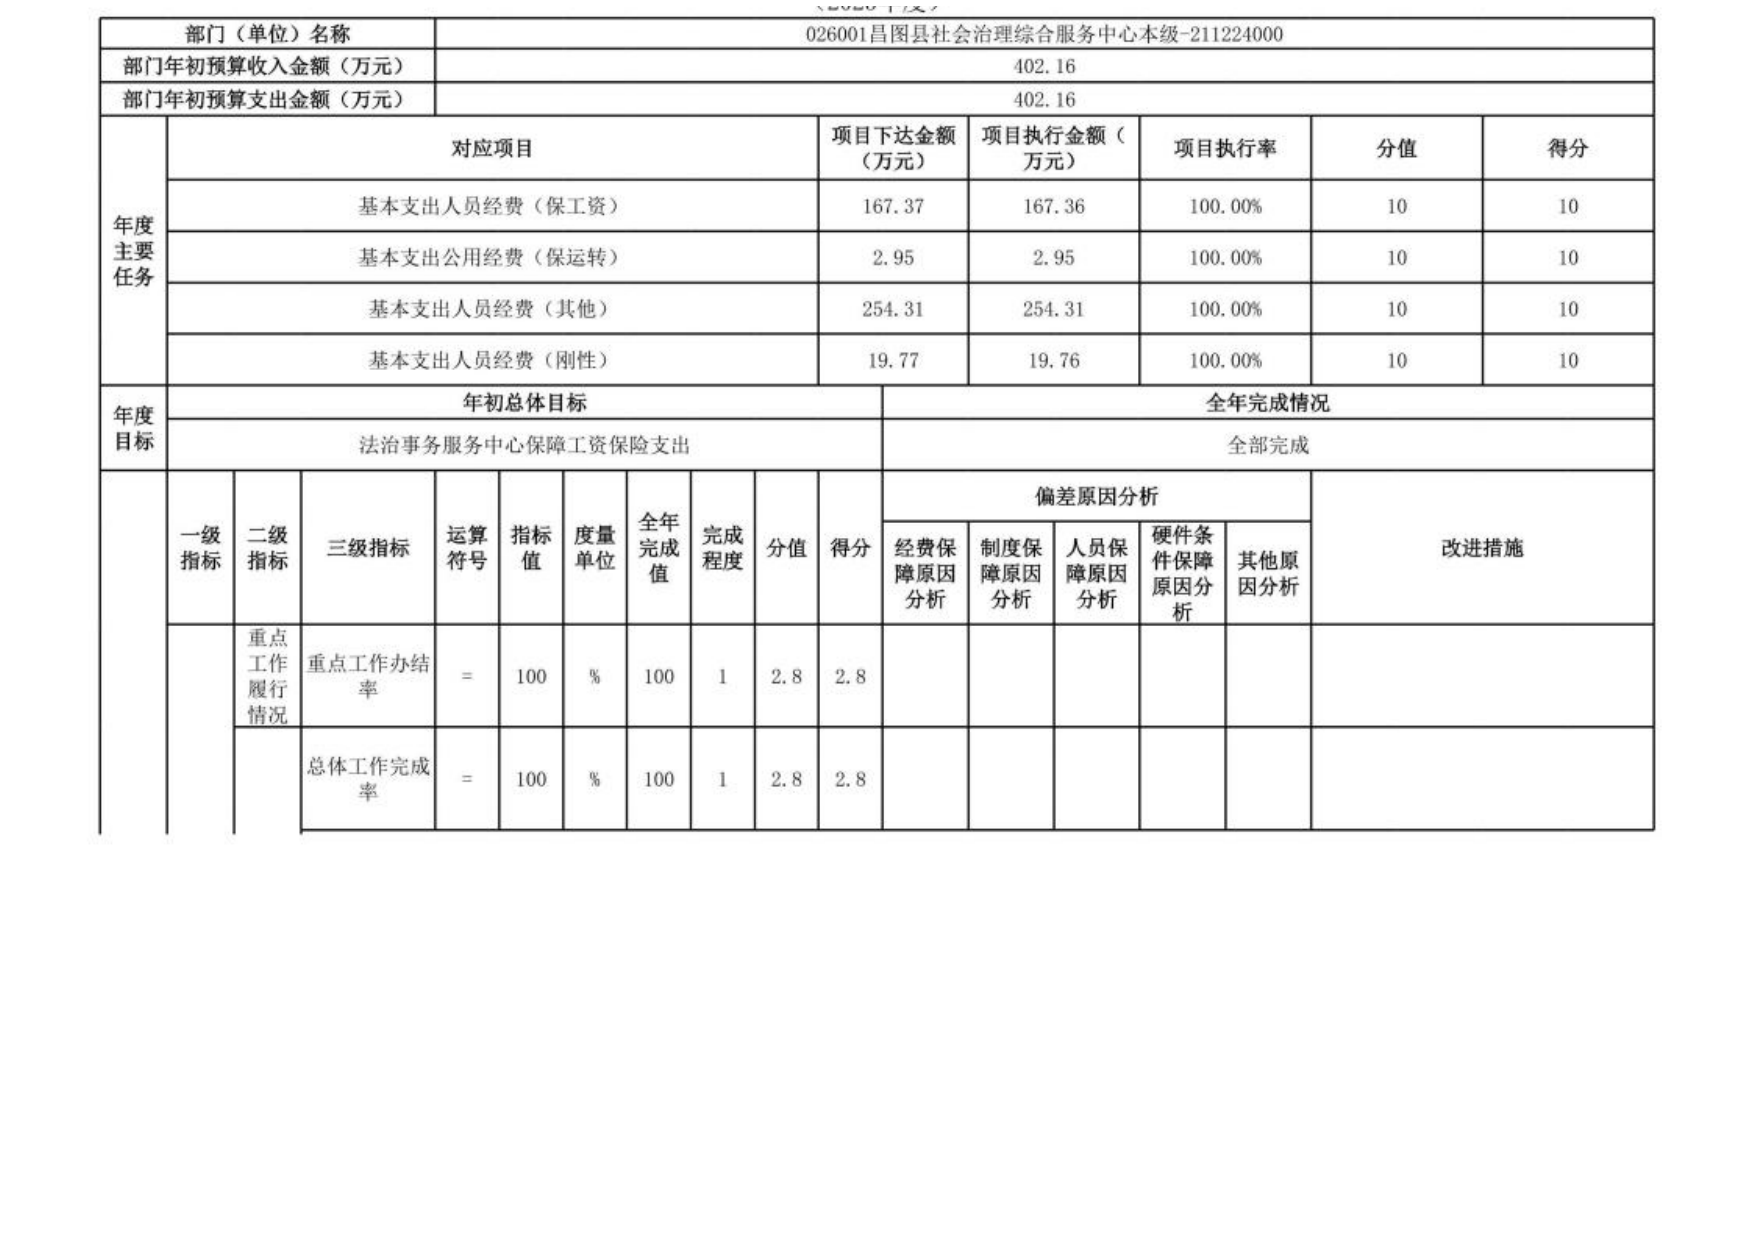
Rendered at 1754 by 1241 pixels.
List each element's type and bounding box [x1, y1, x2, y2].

picture [0, 6, 1754, 996]
